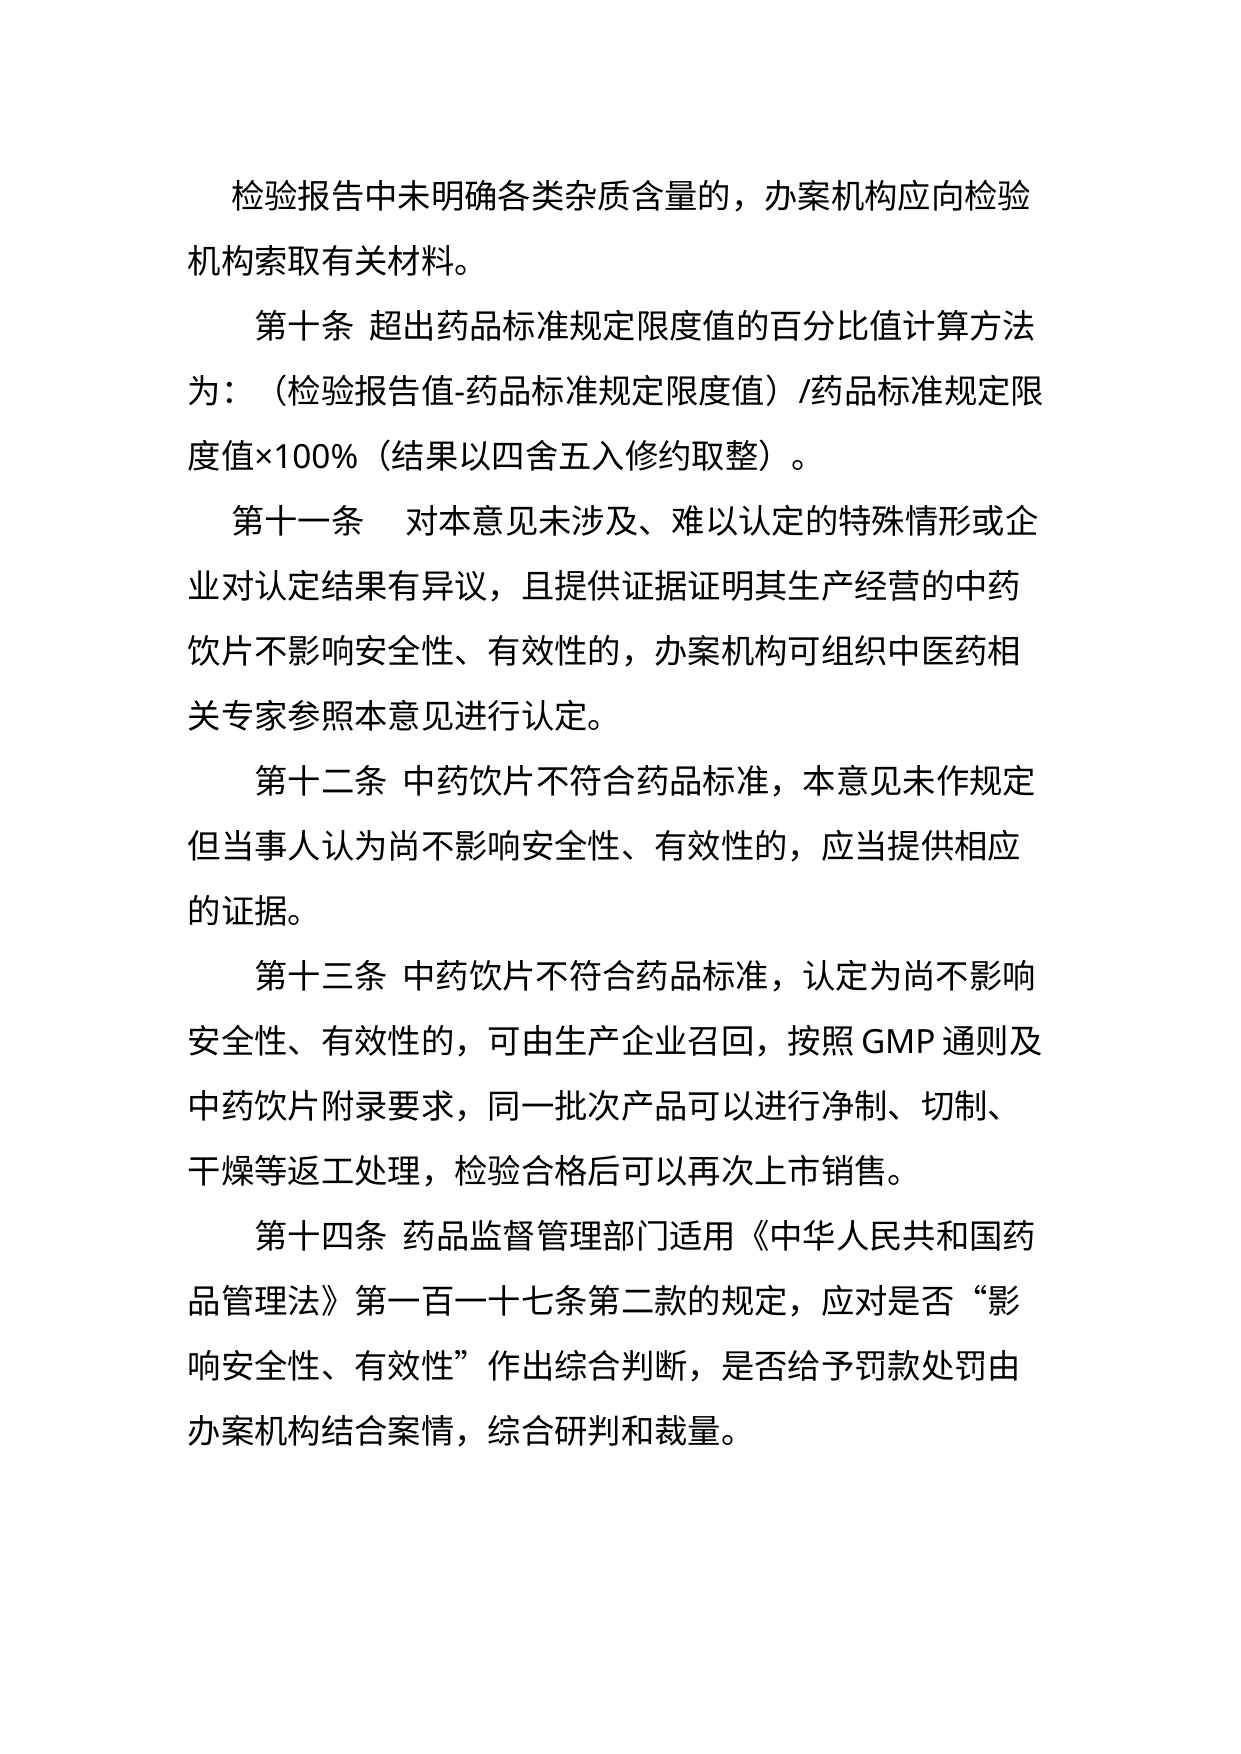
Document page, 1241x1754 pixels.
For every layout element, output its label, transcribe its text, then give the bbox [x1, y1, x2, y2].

text 第十二条 中药饮片不符合药品标准，本意见未作规定但当事人认为尚不影响安全性、有效性的，应当提供相应的证据。 [187, 747, 1053, 942]
text 检验报告中未明确各类杂质含量的，办案机构应向检验机构索取有关材料。 [187, 162, 1053, 292]
list 第十四条 药品监督管理部门适用《中华人民共和国药品管理法》第一百一十七条第二款的规定，应对是否“影响安全性、有效性”作出综合判断，是否给予罚款处罚由办案机构结合案情，综合研判和裁量。 [187, 1202, 1053, 1462]
text 第十条 超出药品标准规定限度值的百分比值计算方法为：（检验报告值-药品标准规定限度值）/药品标准规定限度值×100%（结果以四舍五入修约取整）。 [187, 292, 1053, 487]
text 第十一条 对本意见未涉及、难以认定的特殊情形或企业对认定结果有异议，且提供证据证明其生产经营的中药饮片不影响安全性、有效性的，办案机构可组织中医药相关专家参照本意见进行认定。 [187, 487, 1053, 747]
text 第十三条 中药饮片不符合药品标准，认定为尚不影响安全性、有效性的，可由生产企业召回，按照GMP通则及中药饮片附录要求，同一批次产品可以进行净制、切制、干燥等返工处理，检验合格后可以再次上市销售。 [187, 942, 1053, 1202]
